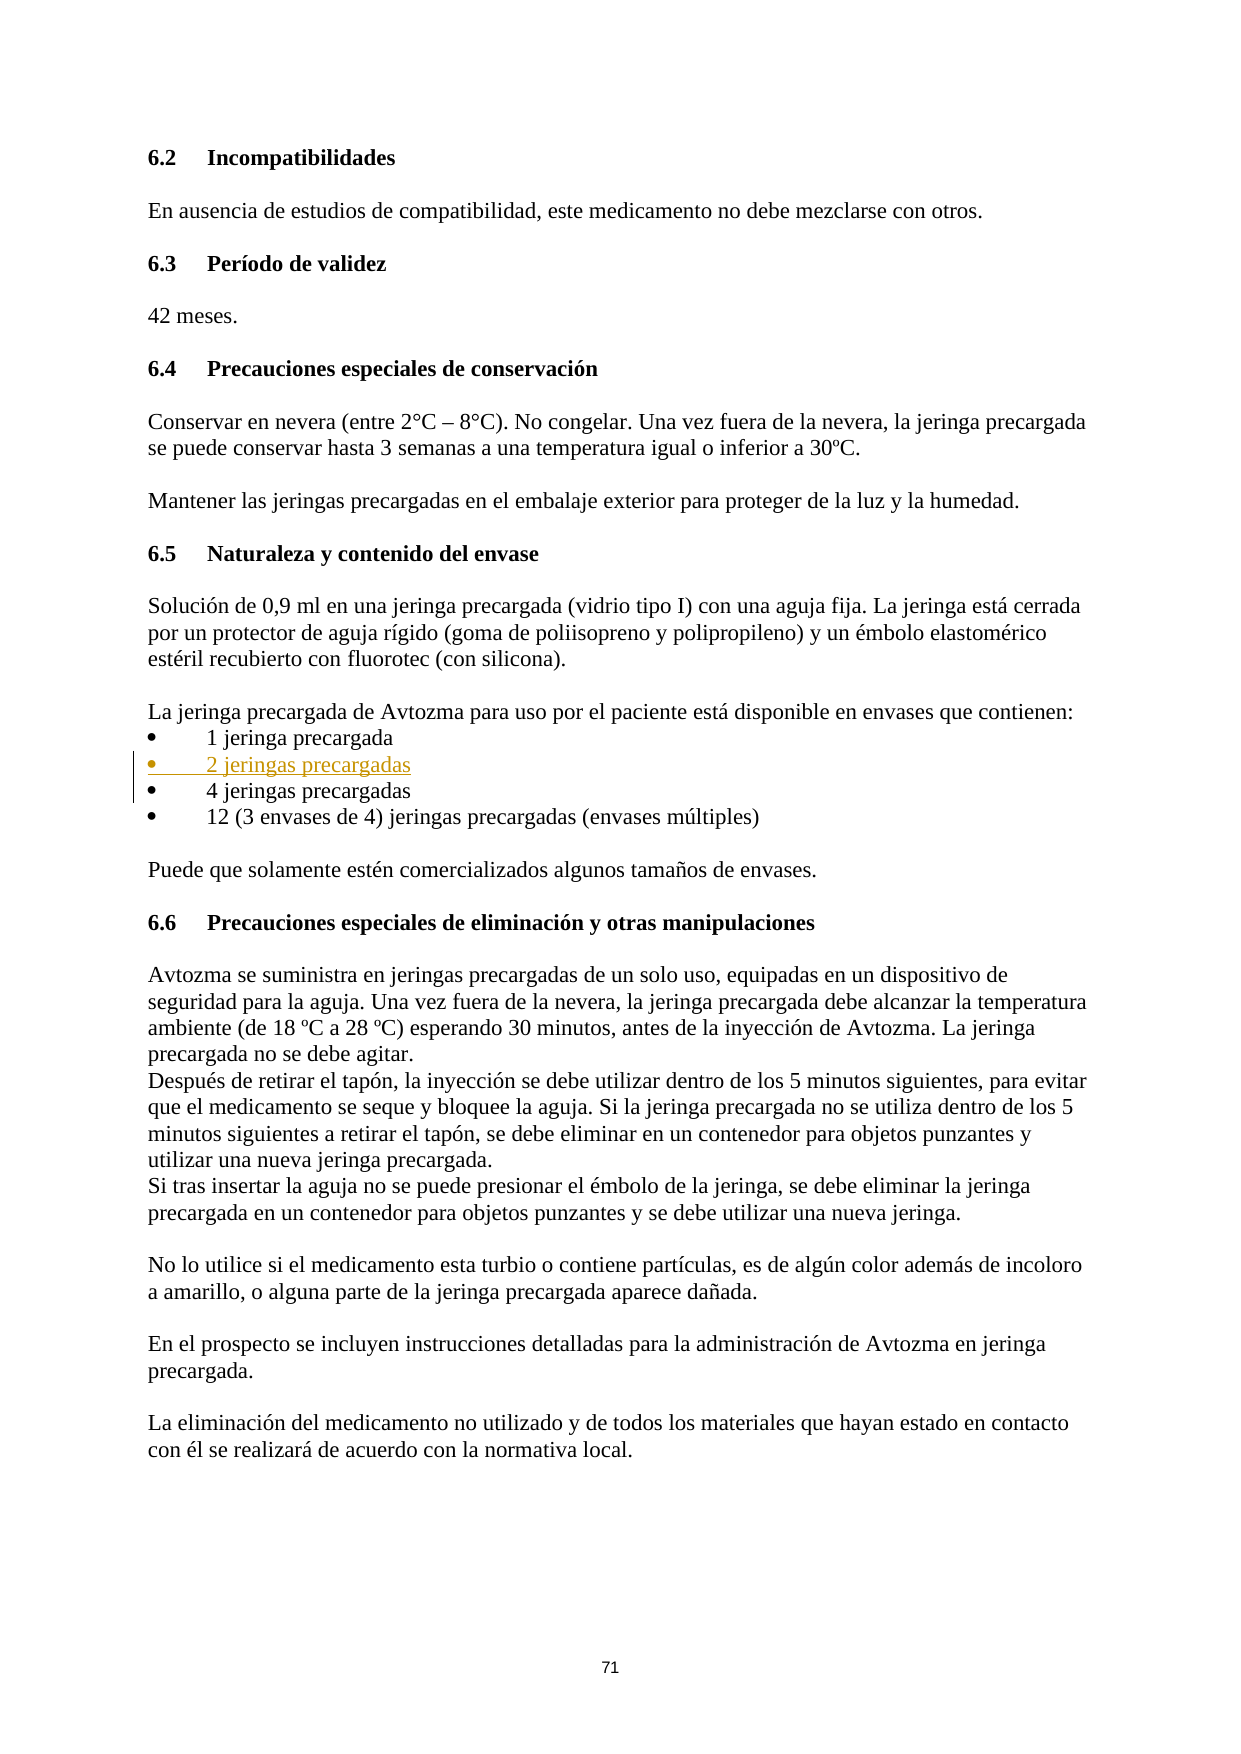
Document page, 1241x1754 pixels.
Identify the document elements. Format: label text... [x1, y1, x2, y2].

text En el prospecto se incluyen instrucciones detalladas para la administración de Avtozma en jeringa precargada. [148, 1330, 1092, 1383]
text Avtozma se suministra en jeringas precargadas de un solo uso, equipadas en un dispositivo de seguridad para la aguja. Una vez fuera de la nevera, la jeringa precargada debe alcanzar la temperatura ambiente (de 18 ºC a 28 ºC) esperando 30 minutos, antes de la inyección de Avtozma. La jeringa precargada no se debe agitar. [148, 961, 1092, 1067]
text Si tras insertar la aguja no se puede presionar el émbolo de la jeringa, se debe eliminar la jeringa precargada en un contenedor para objetos punzantes y se debe utilizar una nueva jeringa. [148, 1172, 1092, 1225]
text 42 meses. [148, 303, 1092, 329]
list 12 (3 envases de 4) jeringas precargadas (envases múltiples) [148, 803, 1092, 830]
text La jeringa precargada de Avtozma para uso por el paciente está disponible en envases que contienen: [148, 698, 1092, 724]
subtitle 6.2 Incompatibilidades [148, 144, 1092, 171]
text Después de retirar el tapón, la inyección se debe utilizar dentro de los 5 minutos siguientes, para evitar que el medicamento se seque y bloquee la aguja. Si la jeringa precargada no se utiliza dentro de los 5 minutos siguientes a retirar el tapón, se debe eliminar en un contenedor para objetos punzantes y utilizar una nueva jeringa precargada. [148, 1067, 1092, 1172]
text No lo utilice si el medicamento esta turbio o contiene partículas, es de algún color además de incoloro a amarillo, o alguna parte de la jeringa precargada aparece dañada. [148, 1251, 1092, 1304]
text La eliminación del medicamento no utilizado y de todos los materiales que hayan estado en contacto con él se realizará de acuerdo con la normativa local. [148, 1409, 1092, 1462]
text En ausencia de estudios de compatibilidad, este medicamento no debe mezclarse con otros. [148, 197, 1092, 223]
list 4 jeringas precargadas [148, 777, 1092, 803]
text Puede que solamente estén comercializados algunos tamaños de envases. [148, 856, 1092, 882]
text Mantener las jeringas precargadas en el embalaje exterior para proteger de la luz y la humedad. [148, 487, 1092, 513]
text Conservar en nevera (entre 2°C – 8°C). No congelar. Una vez fuera de la nevera, la jeringa precargada se puede conservar hasta 3 semanas a una temperatura igual o inferior a 30ºC. [148, 408, 1092, 461]
subtitle 6.3 Período de validez [148, 250, 1092, 276]
text 6.6 Precauciones especiales de eliminación y otras manipulaciones [148, 909, 1092, 935]
subtitle 6.5 Naturaleza y contenido del envase [148, 540, 1092, 566]
subtitle 6.4 Precauciones especiales de conservación [148, 355, 1092, 382]
text Solución de 0,9 ml en una jeringa precargada (vidrio tipo I) con una aguja fija. La jeringa está cerrada por un protector de aguja rígido (goma de poliisopreno y polipropileno) y un émbolo elastomérico estéril recubierto con fluorotec (con silicona). [148, 592, 1092, 672]
list 1 jeringa precargada [148, 724, 1092, 751]
